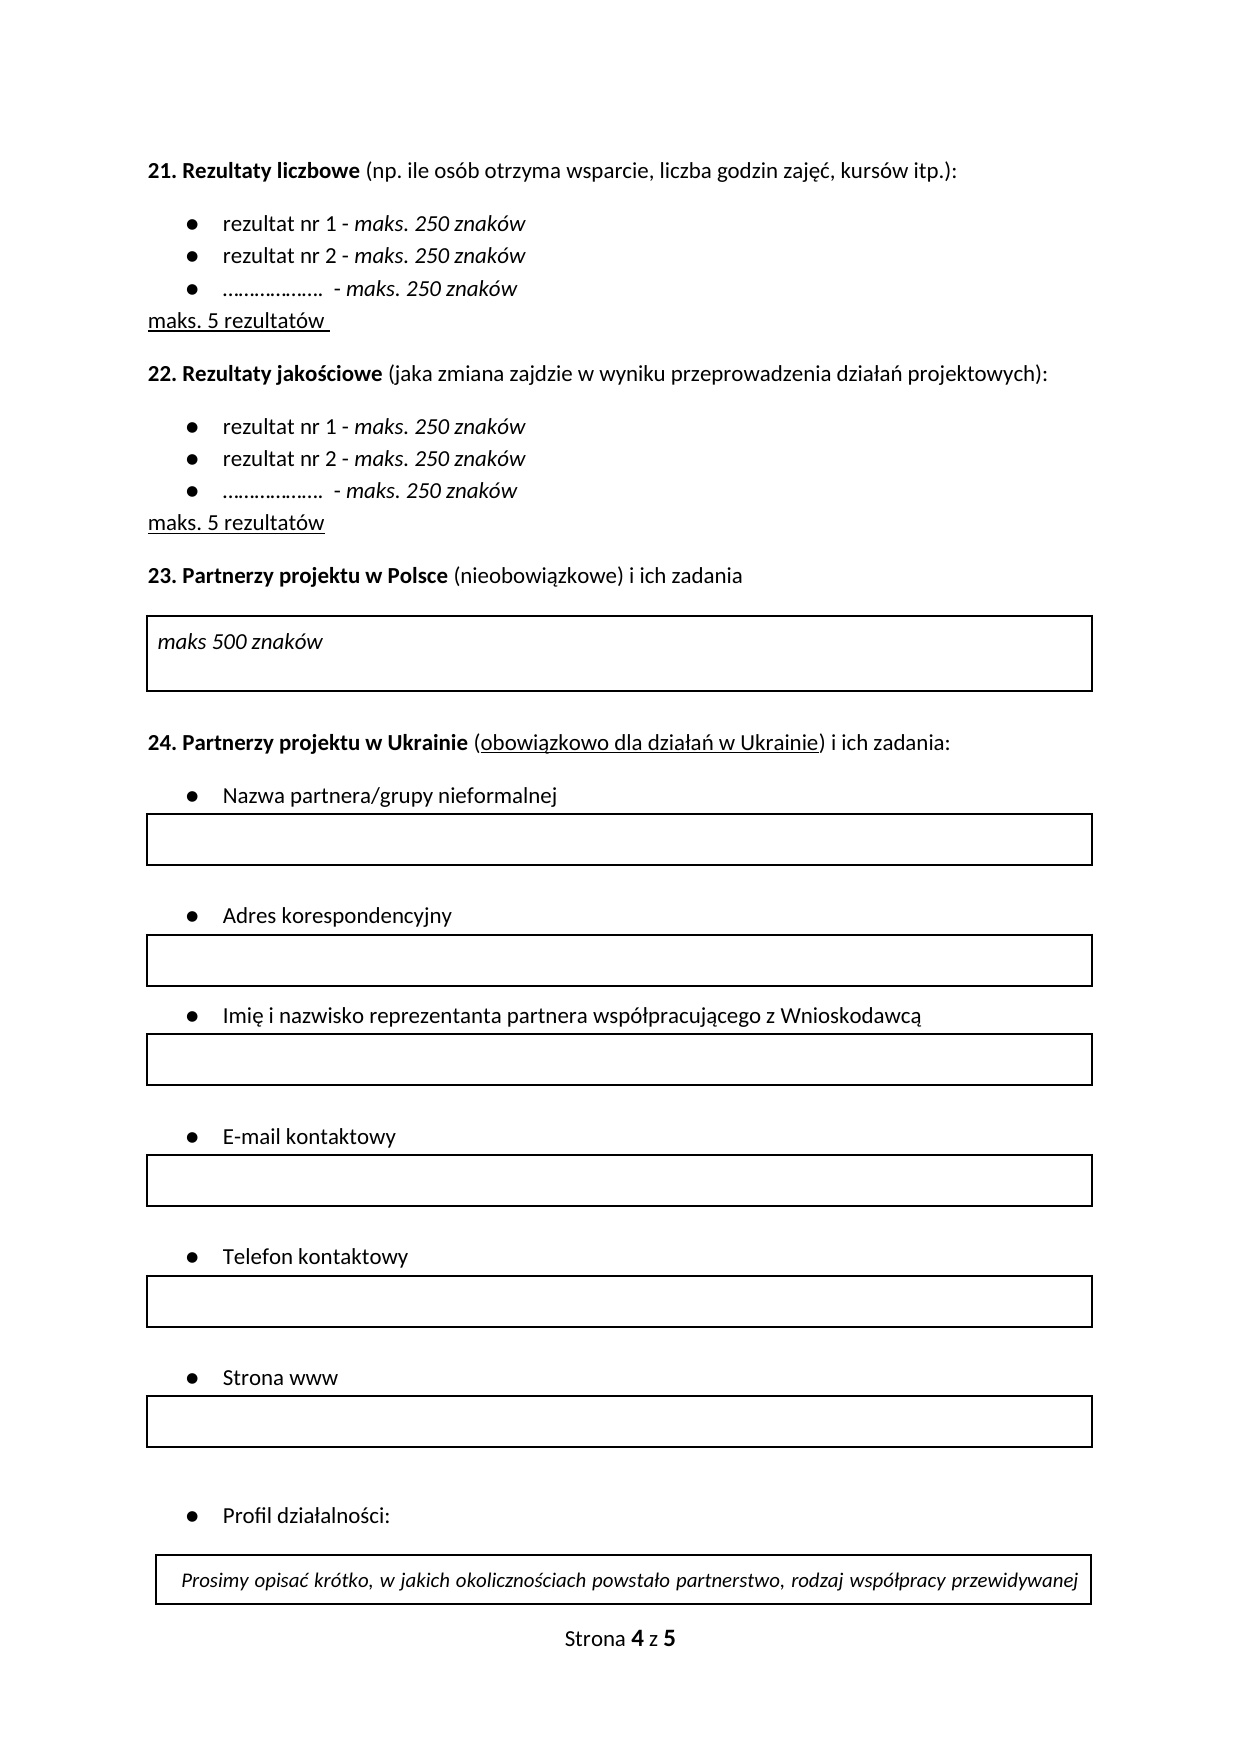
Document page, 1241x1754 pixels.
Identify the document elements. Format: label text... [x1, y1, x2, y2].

list Telefon kontaktowy [185, 1242, 1093, 1270]
list Imię i nazwisko reprezentanta partnera współpracującego z Wnioskodawcą [185, 1001, 1093, 1029]
list rezultat nr 2 - maks. 250 znaków [185, 242, 1093, 269]
text 24. Partnerzy projektu w Ukrainie (obowiązkowo dla działań w Ukrainie) i ich zadania: [148, 728, 1093, 756]
table_header [148, 1035, 1091, 1084]
list Strona www [185, 1363, 1093, 1391]
table_header [148, 1397, 1091, 1446]
list rezultat nr 1 - maks. 250 znaków [185, 209, 1093, 237]
text 23. Partnerzy projektu w Polsce (nieobowiązkowe) i ich zadania [148, 562, 1093, 589]
text 22. Rezultaty jakościowe (jaka zmiana zajdzie w wyniku przeprowadzenia działań projektowych): [148, 359, 1093, 387]
table_header [148, 815, 1091, 864]
table_header [148, 1156, 1091, 1205]
text maks. 5 rezultatów [148, 306, 1093, 334]
table_header [148, 936, 1091, 984]
text 21. Rezultaty liczbowe (np. ile osób otrzyma wsparcie, liczba godzin zajęć, kursów itp.): [148, 156, 1093, 184]
table_header [148, 1277, 1091, 1326]
text maks. 5 rezultatów [148, 508, 1093, 537]
list Nazwa partnera/grupy nieformalnej [185, 781, 1093, 809]
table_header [157, 1556, 1090, 1603]
list E-mail kontaktowy [185, 1122, 1093, 1150]
list ………………. - maks. 250 znaków [185, 476, 1093, 504]
list rezultat nr 2 - maks. 250 znaków [185, 444, 1093, 472]
table_header maks 500 znaków [148, 617, 1091, 690]
list rezultat nr 1 - maks. 250 znaków [185, 412, 1093, 440]
list Adres korespondencyjny [185, 901, 1093, 929]
list ………………. - maks. 250 znaków [185, 274, 1093, 302]
list Profil działalności: [185, 1501, 1093, 1529]
